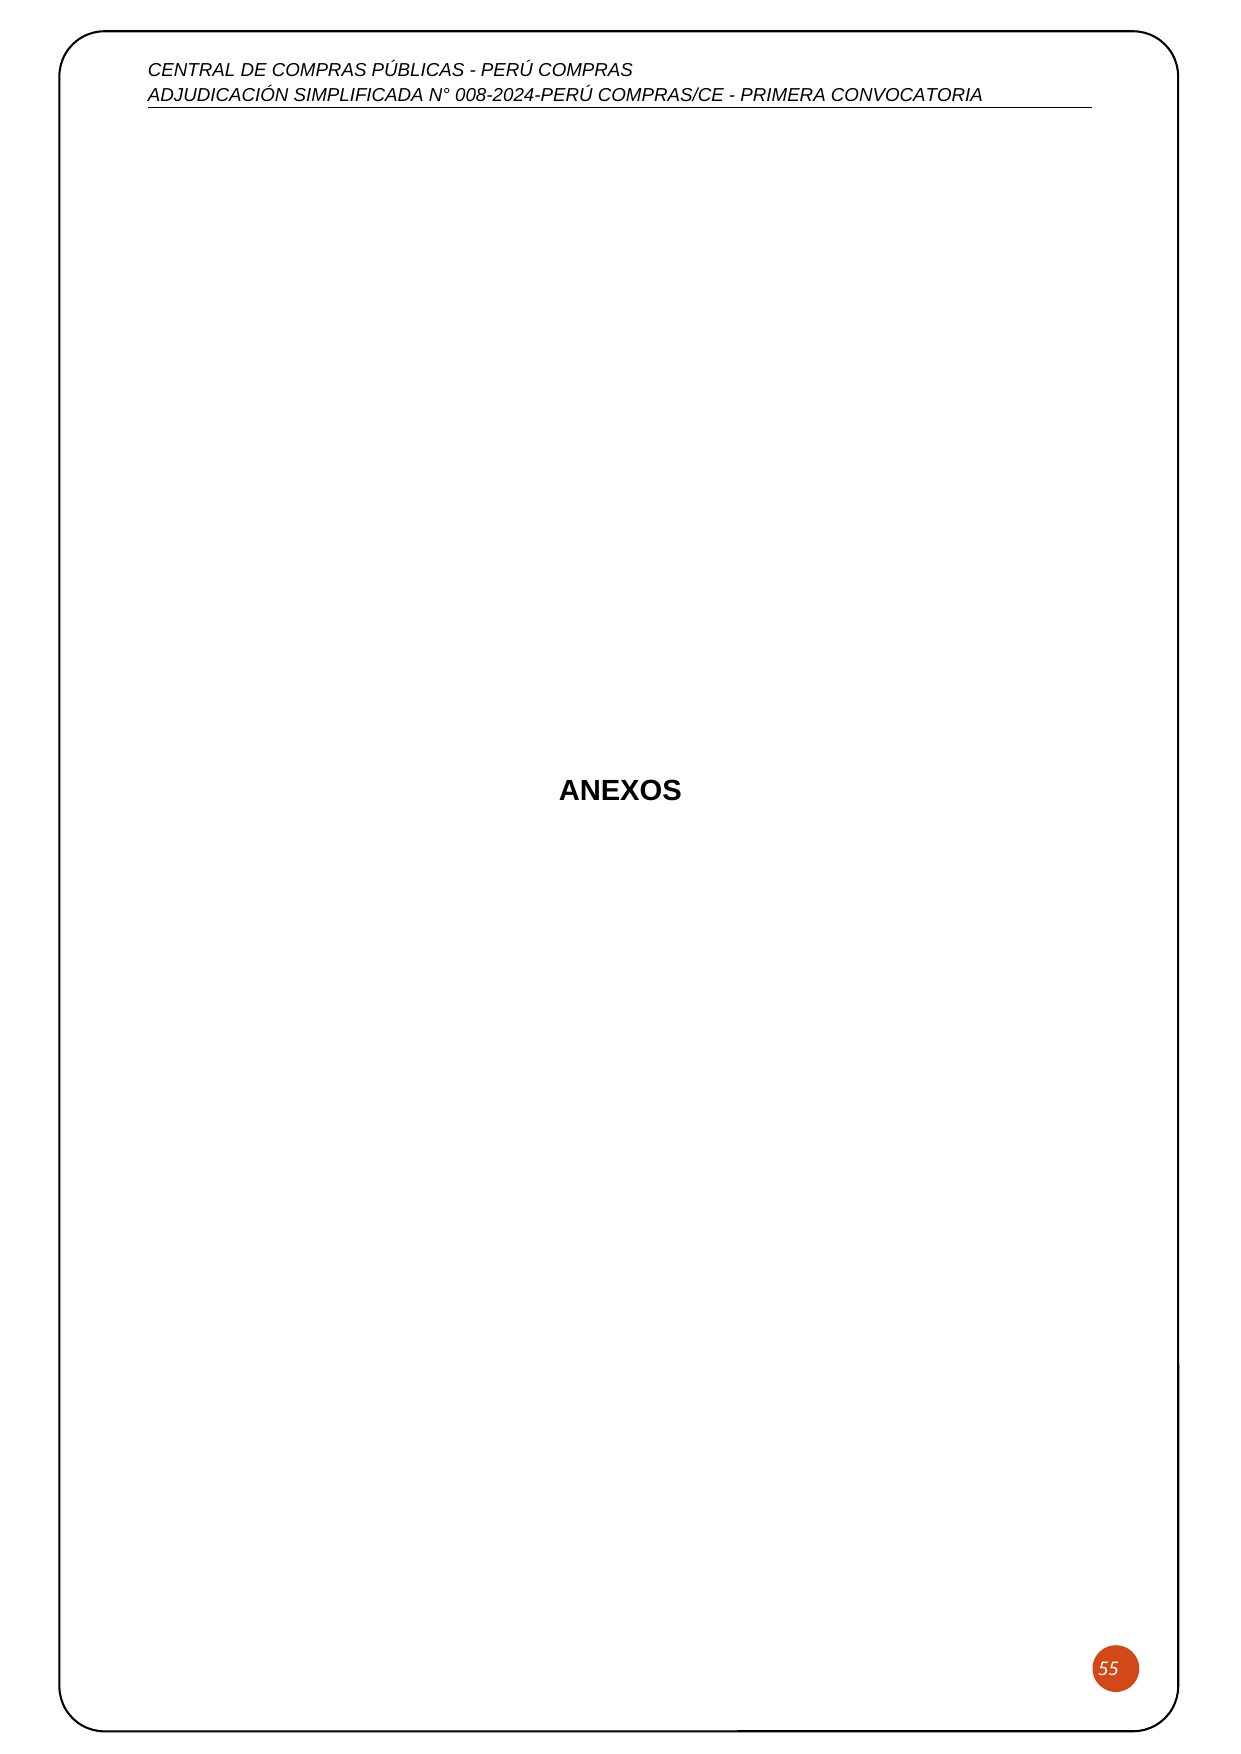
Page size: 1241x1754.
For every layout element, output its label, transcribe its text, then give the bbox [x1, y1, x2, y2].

text ANEXOS [148, 773, 1092, 807]
